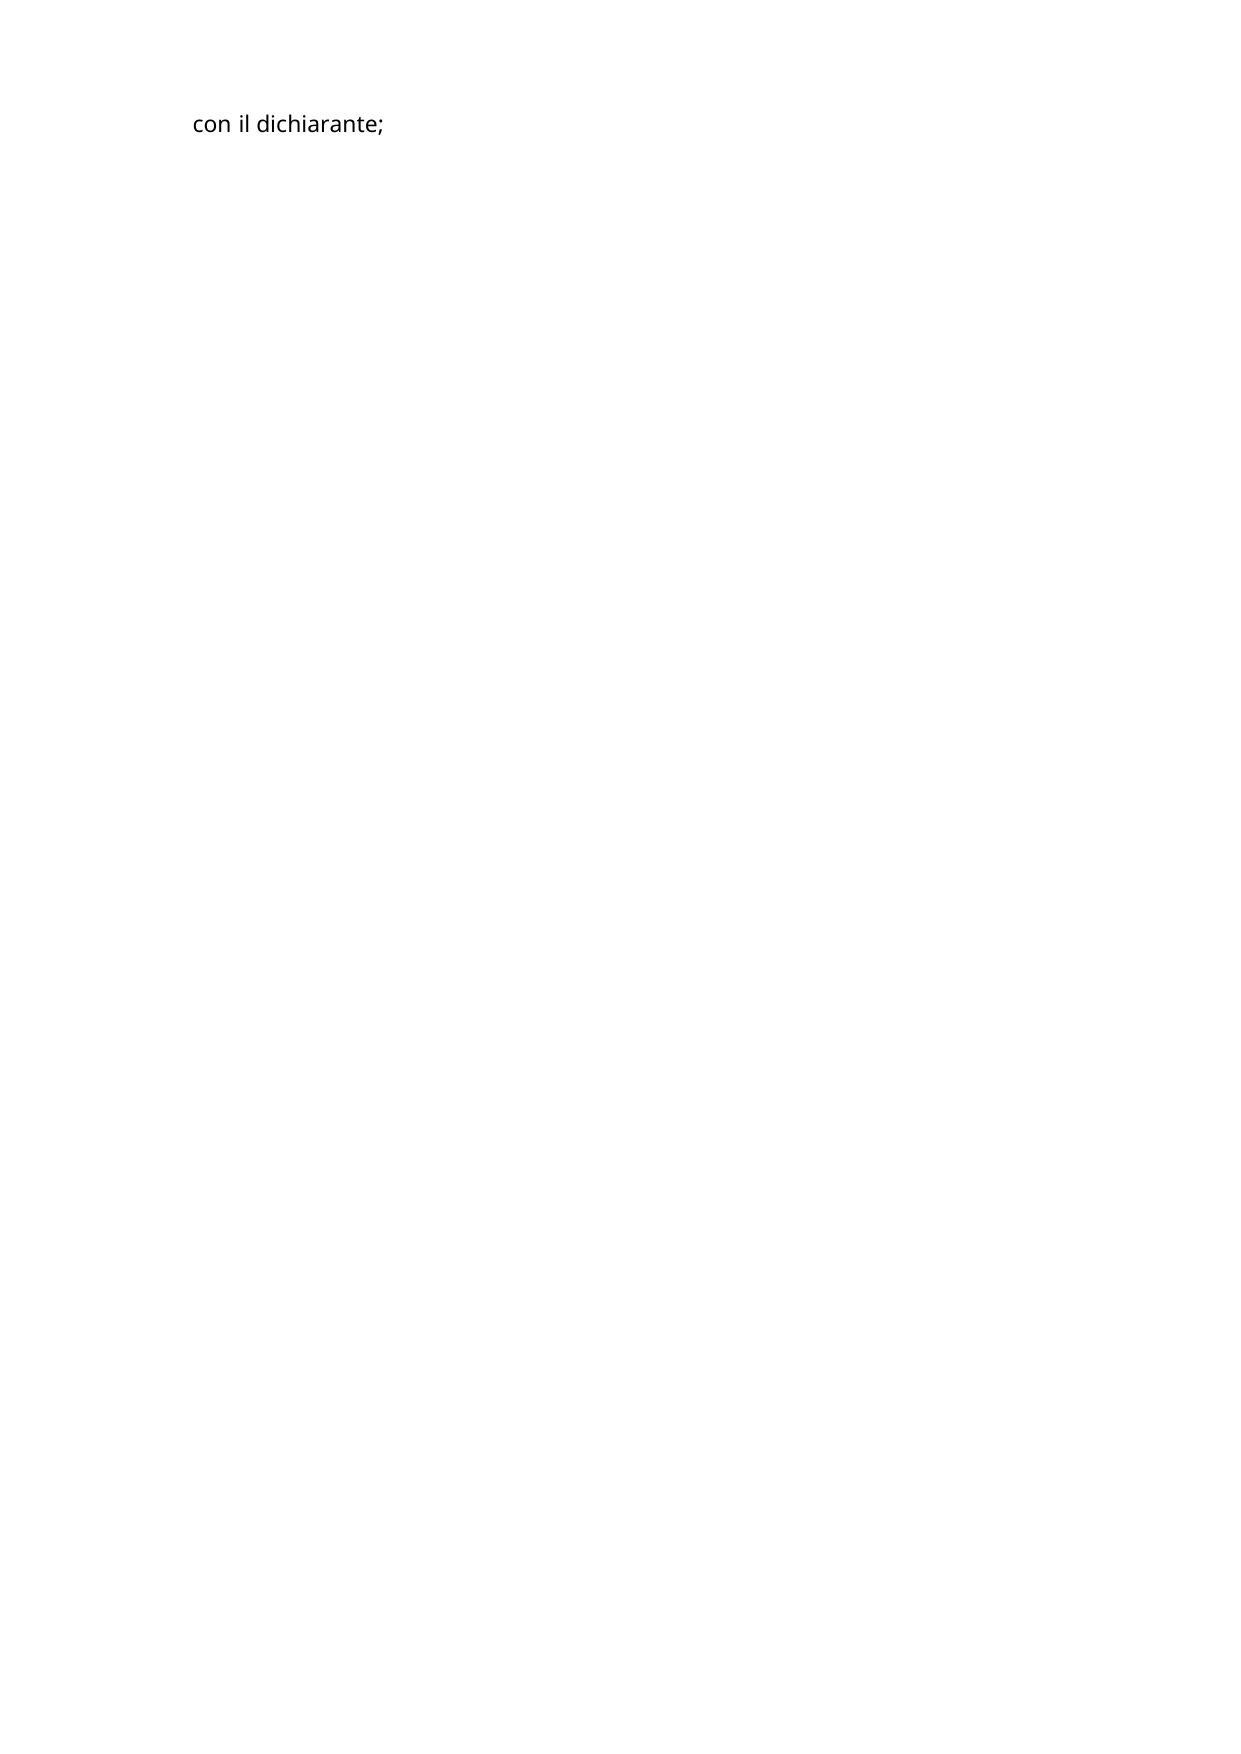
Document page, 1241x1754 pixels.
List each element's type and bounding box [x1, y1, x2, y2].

list [155, 108, 1122, 139]
